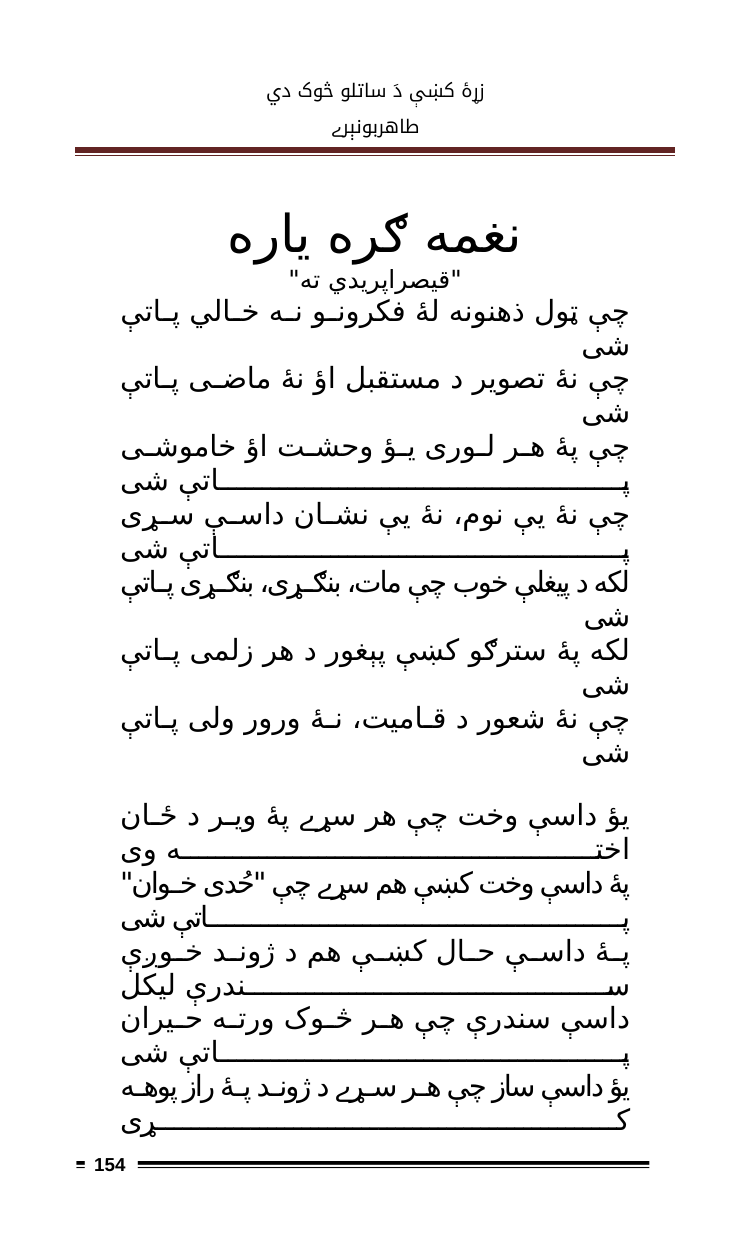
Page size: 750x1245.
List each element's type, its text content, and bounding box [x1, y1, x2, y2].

picture [76, 1161, 98, 1169]
text چې ټول ذهنونه لۀ فکرونو نه خالي پاتې شى چې نۀ تصوير د مستقبل اؤ نۀ ماضى پاتې شى چې پۀ هر لورى يؤ وحشت اؤ خاموشى پاتې شى چې نۀ يې نوم، نۀ يې نشان داسې سړى پاتې شى لکه د پيغلې خوب چې مات، بنګړى، بنګړى پاتې شى لکه پۀ سترګو کښې پېغور د هر زلمى پاتې شى چې نۀ شعور د قاميت، نۀ ورور ولى پاتې شى [120, 294, 630, 798]
text نغمه ګره ياره [75, 204, 675, 265]
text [120, 798, 630, 1138]
picture [101, 1161, 111, 1169]
picture [124, 1161, 650, 1169]
picture [108, 1161, 121, 1169]
text "قيصراپريدي ته" [135, 265, 615, 294]
